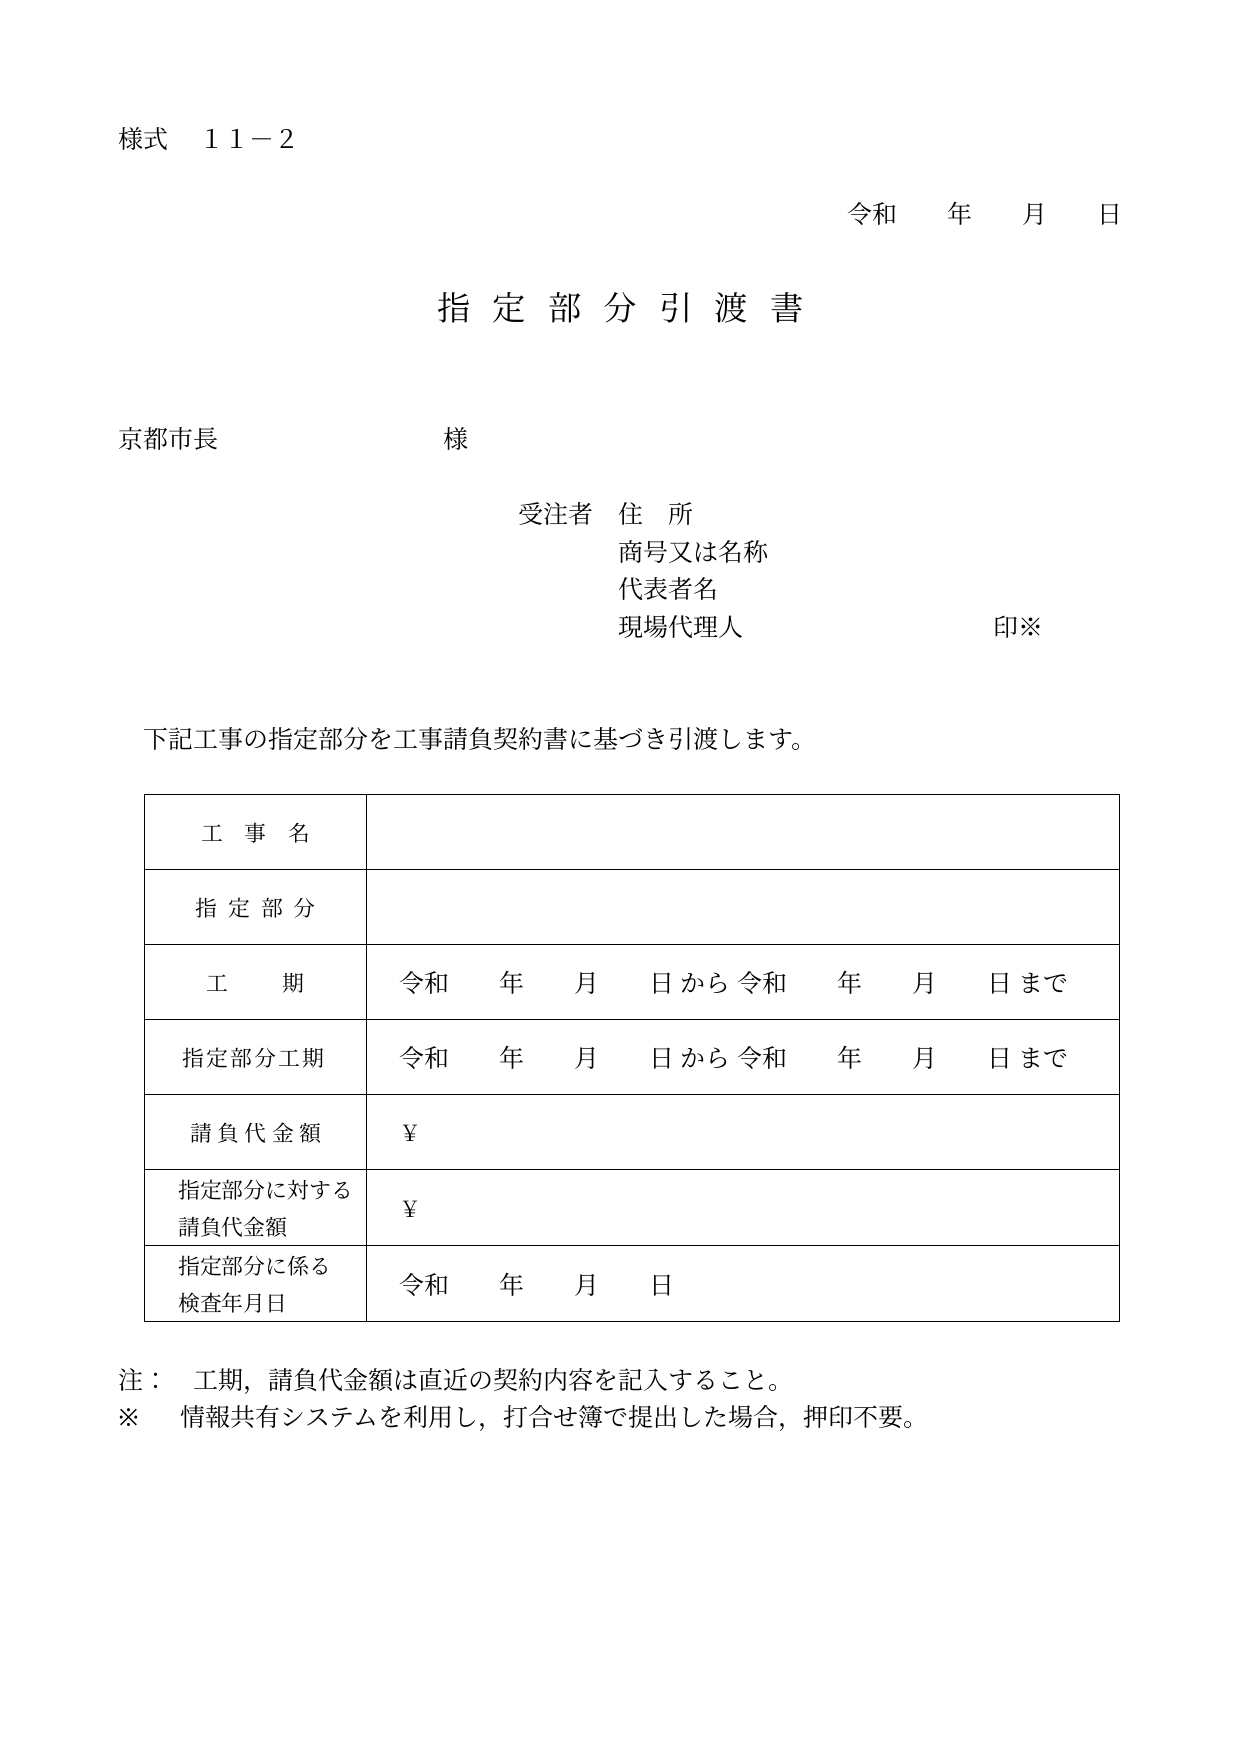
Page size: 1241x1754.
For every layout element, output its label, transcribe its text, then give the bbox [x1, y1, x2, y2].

table_cell ￥ [367, 1095, 1119, 1169]
table_cell 指定部分工期 [145, 1020, 366, 1094]
table_cell [367, 870, 1119, 944]
table_cell 指定部分に係る 検査年月日 [145, 1246, 366, 1321]
table_cell 令和 年 月 日 [367, 1246, 1119, 1321]
table_cell 令和 年 月 日 から 令和 年 月 日 まで [367, 1020, 1119, 1094]
text 商号又は名称 [118, 531, 1122, 569]
table_cell 令和 年 月 日 から 令和 年 月 日 まで [367, 945, 1119, 1019]
text 令和 年 月 日 [118, 194, 1122, 231]
text 様式 １１－２ [118, 119, 1122, 194]
table_cell 工期 [145, 945, 366, 1019]
table_cell 請負代金額 [145, 1095, 366, 1169]
text 注： 工期，請負代金額は直近の契約内容を記入すること。 [118, 1359, 1122, 1397]
text 指定部分引渡書 [118, 269, 1122, 344]
text 代表者名 [118, 569, 1122, 606]
table_cell ￥ [367, 1170, 1119, 1245]
table_cell 指定部分 [145, 870, 366, 944]
table_header 工事名 [145, 795, 366, 869]
text 受注者 住 所 [118, 494, 1122, 531]
text 下記工事の指定部分を工事請負契約書に基づき引渡します。 [118, 719, 1122, 756]
list 情報共有システムを利用し，打合せ簿で提出した場合，押印不要。 [118, 1397, 1122, 1434]
text 現場代理人 印※ [118, 606, 1122, 644]
text 京都市長 様 [118, 419, 1122, 456]
table_header [367, 795, 1119, 869]
table_cell 指定部分に対する 請負代金額 [145, 1170, 366, 1245]
